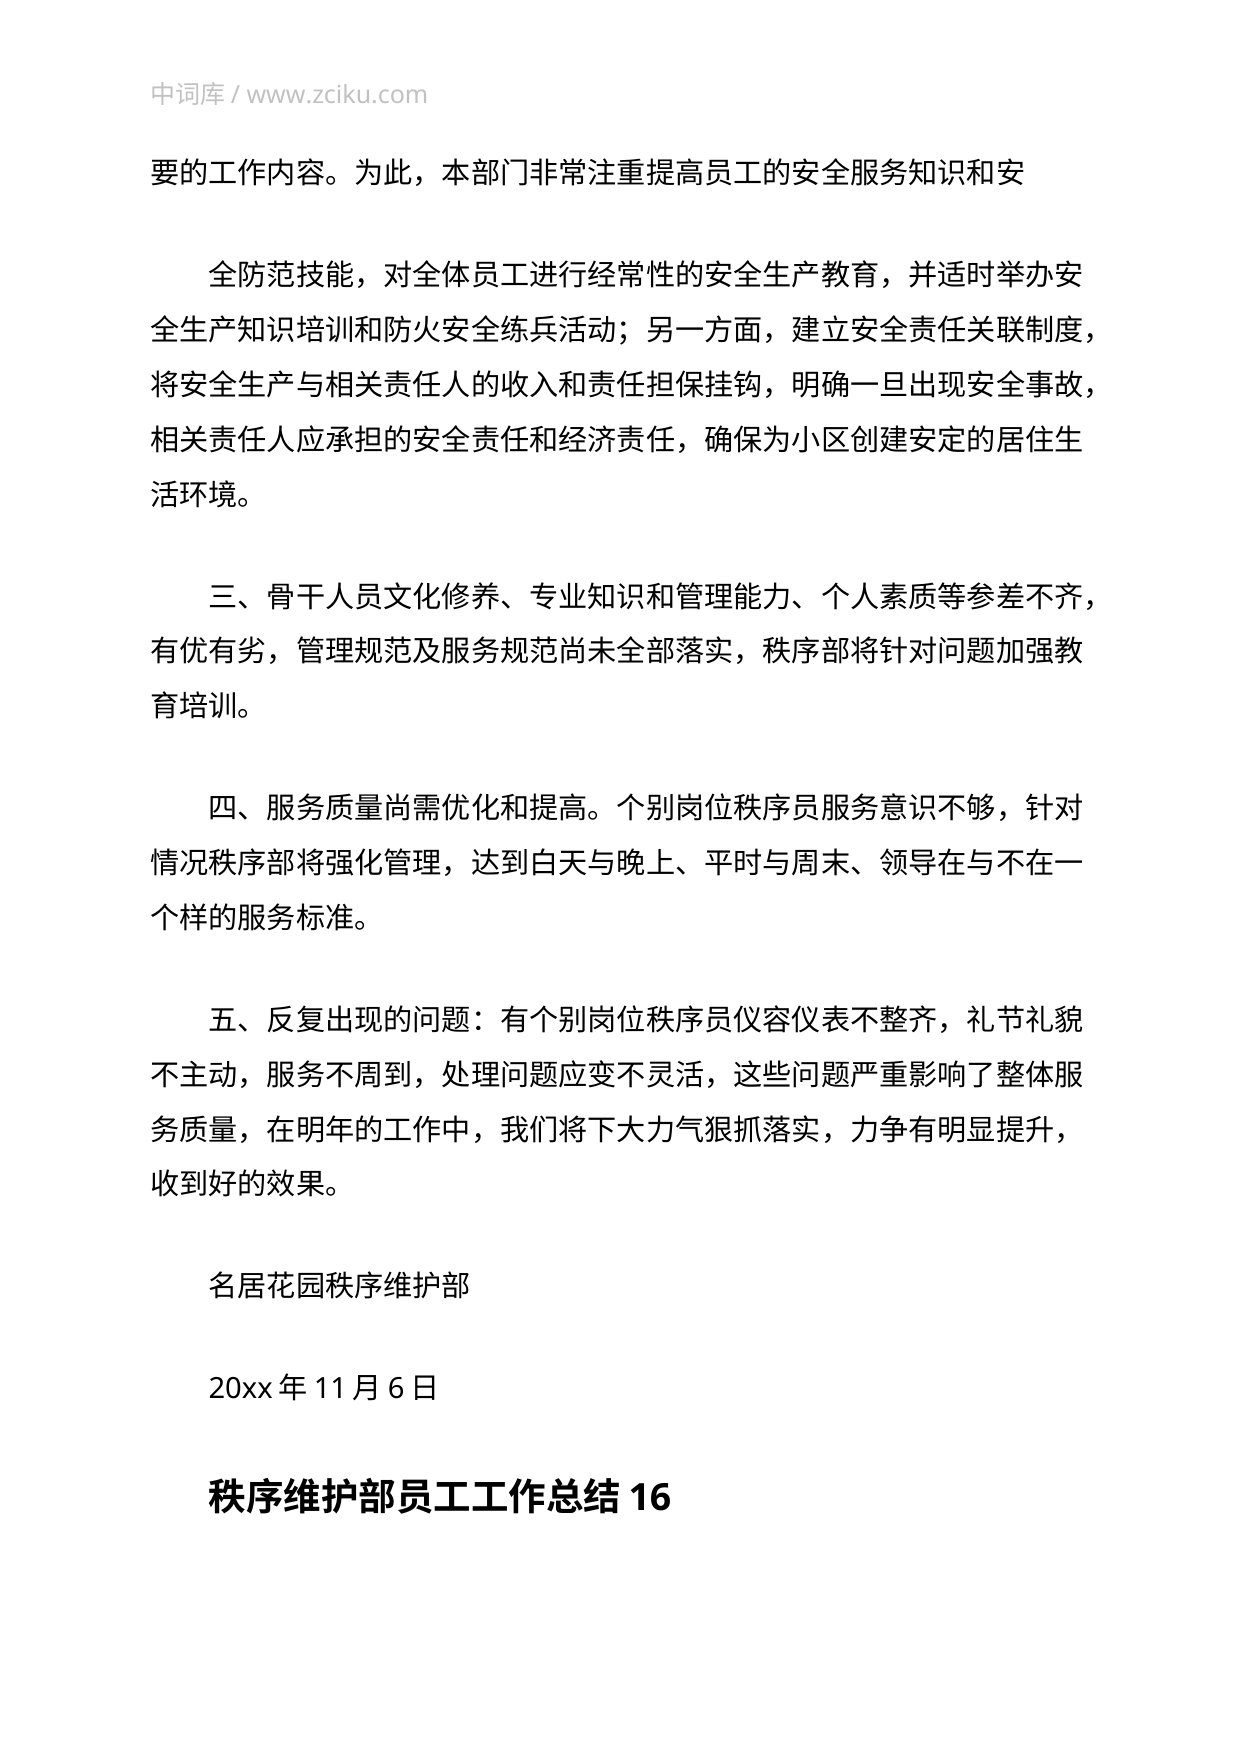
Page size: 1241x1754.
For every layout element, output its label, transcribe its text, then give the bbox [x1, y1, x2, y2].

text 秩序维护部员工工作总结16 [150, 1466, 1090, 1521]
text 三、骨干人员文化修养、专业知识和管理能力、个人素质等参差不齐，有优有劣，管理规范及服务规范尚未全部落实，秩序部将针对问题加强教育培训。 [150, 573, 1090, 725]
text 名居花园秩序维护部 [150, 1263, 1090, 1305]
text 五、反复出现的问题：有个别岗位秩序员仪容仪表不整齐，礼节礼貌不主动，服务不周到，处理问题应变不灵活，这些问题严重影响了整体服务质量，在明年的工作中，我们将下大力气狠抓落实，力争有明显提升，收到好的效果。 [150, 996, 1090, 1203]
text 四、服务质量尚需优化和提高。个别岗位秩序员服务意识不够，针对情况秩序部将强化管理，达到白天与晚上、平时与周末、领导在与不在一个样的服务标准。 [150, 785, 1090, 937]
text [150, 150, 1090, 192]
text 20xx年11月6日 [150, 1364, 1090, 1407]
text 全防范技能，对全体员工进行经常性的安全生产教育，并适时举办安全生产知识培训和防火安全练兵活动；另一方面，建立安全责任关联制度，将安全生产与相关责任人的收入和责任担保挂钩，明确一旦出现安全事故，相关责任人应承担的安全责任和经济责任，确保为小区创建安定的居住生活环境。 [150, 252, 1090, 514]
